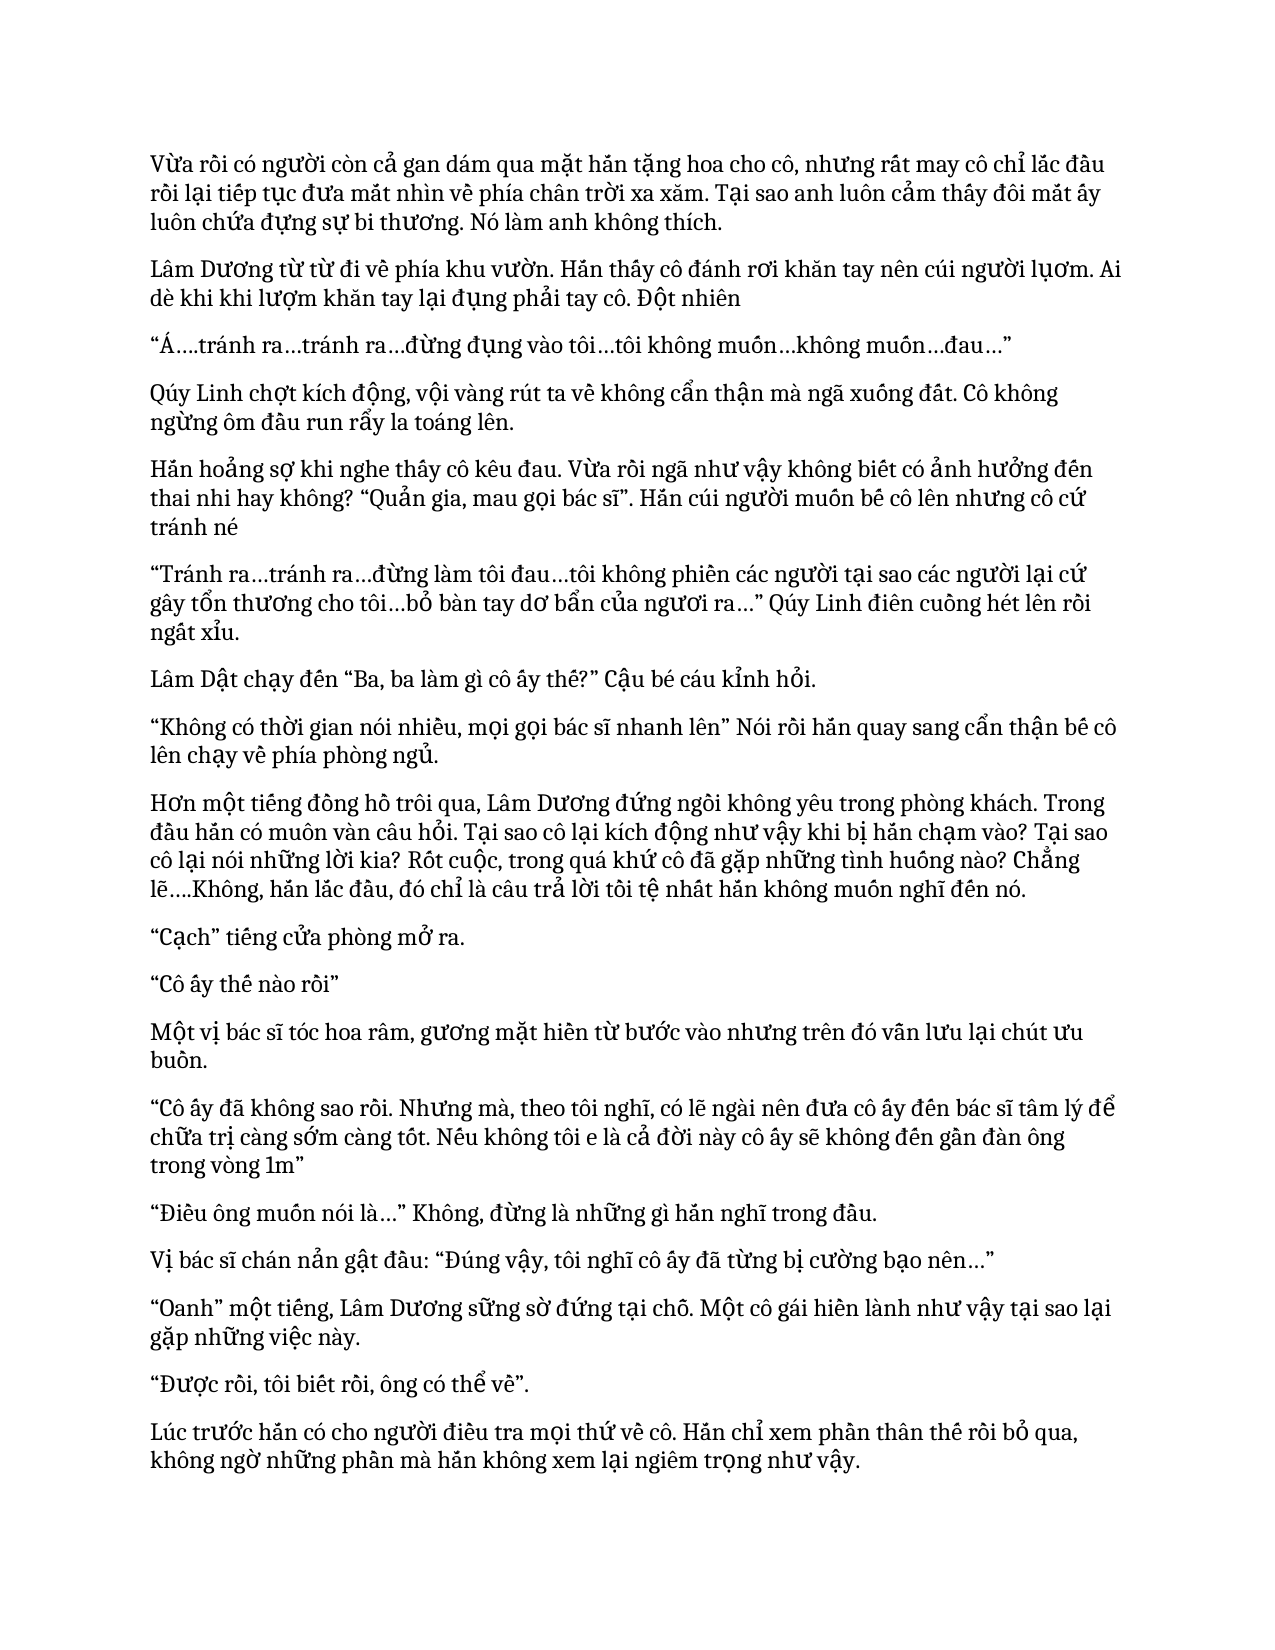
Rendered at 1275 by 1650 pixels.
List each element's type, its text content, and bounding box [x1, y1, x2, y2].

text “Cô ấy đã không sao rồi. Nhưng mà, theo tôi nghĩ, có lẽ ngài nên đưa cô ấy đến bác sĩ tâm lý để chữa trị càng sớm càng tốt. Nếu không tôi e là cả đời này cô ấy sẽ không đến gần đàn ông trong vòng 1m” [150, 1094, 1125, 1180]
text Lâm Dật chạy đến “Ba, ba làm gì cô ấy thế?” Cậu bé cáu kỉnh hỏi. [150, 665, 1125, 694]
text “Tránh ra…tránh ra…đừng làm tôi đau…tôi không phiền các người tại sao các người lại cứ gây tổn thương cho tôi…bỏ bàn tay dơ bẩn của ngươi ra…” Qúy Linh điên cuồng hét lên rồi ngất xỉu. [150, 560, 1125, 646]
text Lâm Dương từ từ đi về phía khu vườn. Hắn thấy cô đánh rơi khăn tay nên cúi người lụơm. Ai dè khi khi lượm khăn tay lại đụng phải tay cô. Đột nhiên [150, 255, 1125, 312]
text Lúc trước hắn có cho người điều tra mọi thứ về cô. Hắn chỉ xem phần thân thế rồi bỏ qua, không ngờ những phần mà hắn không xem lại ngiêm trọng như vậy. [150, 1417, 1125, 1475]
text “Được rồi, tôi biết rồi, ông có thể về”. [150, 1370, 1125, 1399]
text Vừa rồi có người còn cả gan dám qua mặt hắn tặng hoa cho cô, nhưng rất may cô chỉ lắc đầu rồi lại tiếp tục đưa mắt nhìn về phía chân trời xa xăm. Tại sao anh luôn cảm thấy đôi mắt ấy luôn chứa đựng sự bi thương. Nó làm anh không thích. [150, 150, 1125, 236]
text “Không có thời gian nói nhiều, mọi gọi bác sĩ nhanh lên” Nói rồi hắn quay sang cẩn thận bế cô lên chạy về phía phòng ngủ. [150, 712, 1125, 770]
text “Cạch” tiếng cửa phòng mở ra. [150, 922, 1125, 951]
text Một vị bác sĩ tóc hoa râm, gương mặt hiền từ bước vào nhưng trên đó vẫn lưu lại chút ưu buồn. [150, 1017, 1125, 1075]
text Hơn một tiếng đồng hồ trôi qua, Lâm Dương đứng ngồi không yêu trong phòng khách. Trong đầu hắn có muôn vàn câu hỏi. Tại sao cô lại kích động như vậy khi bị hắn chạm vào? Tại sao cô lại nói những lời kia? Rốt cuộc, trong quá khứ cô đã gặp những tình huống nào? Chẳng lẽ….Không, hắn lắc đầu, đó chỉ là câu trả lời tồi tệ nhất hắn không muốn nghĩ đến nó. [150, 789, 1125, 904]
text Vị bác sĩ chán nản gật đầu: “Đúng vậy, tôi nghĩ cô ấy đã từng bị cường bạo nên…” [150, 1246, 1125, 1275]
text Qúy Linh chợt kích động, vội vàng rút ta về không cẩn thận mà ngã xuống đất. Cô không ngừng ôm đầu run rẩy la toáng lên. [150, 379, 1125, 436]
text “Oanh” một tiếng, Lâm Dương sững sờ đứng tại chỗ. Một cô gái hiền lành như vậy tại sao lại gặp những việc này. [150, 1294, 1125, 1351]
text “Điều ông muốn nói là…” Không, đừng là những gì hắn nghĩ trong đầu. [150, 1199, 1125, 1227]
text “Cô ấy thế nào rồi” [150, 970, 1125, 999]
text “Á….tránh ra…tránh ra…đừng đụng vào tôi…tôi không muốn…không muốn…đau…” [150, 331, 1125, 360]
text Hắn hoảng sợ khi nghe thấy cô kêu đau. Vừa rồi ngã như vậy không biết có ảnh hưởng đến thai nhi hay không? “Quản gia, mau gọi bác sĩ”. Hắn cúi người muốn bế cô lên nhưng cô cứ tránh né [150, 455, 1125, 541]
